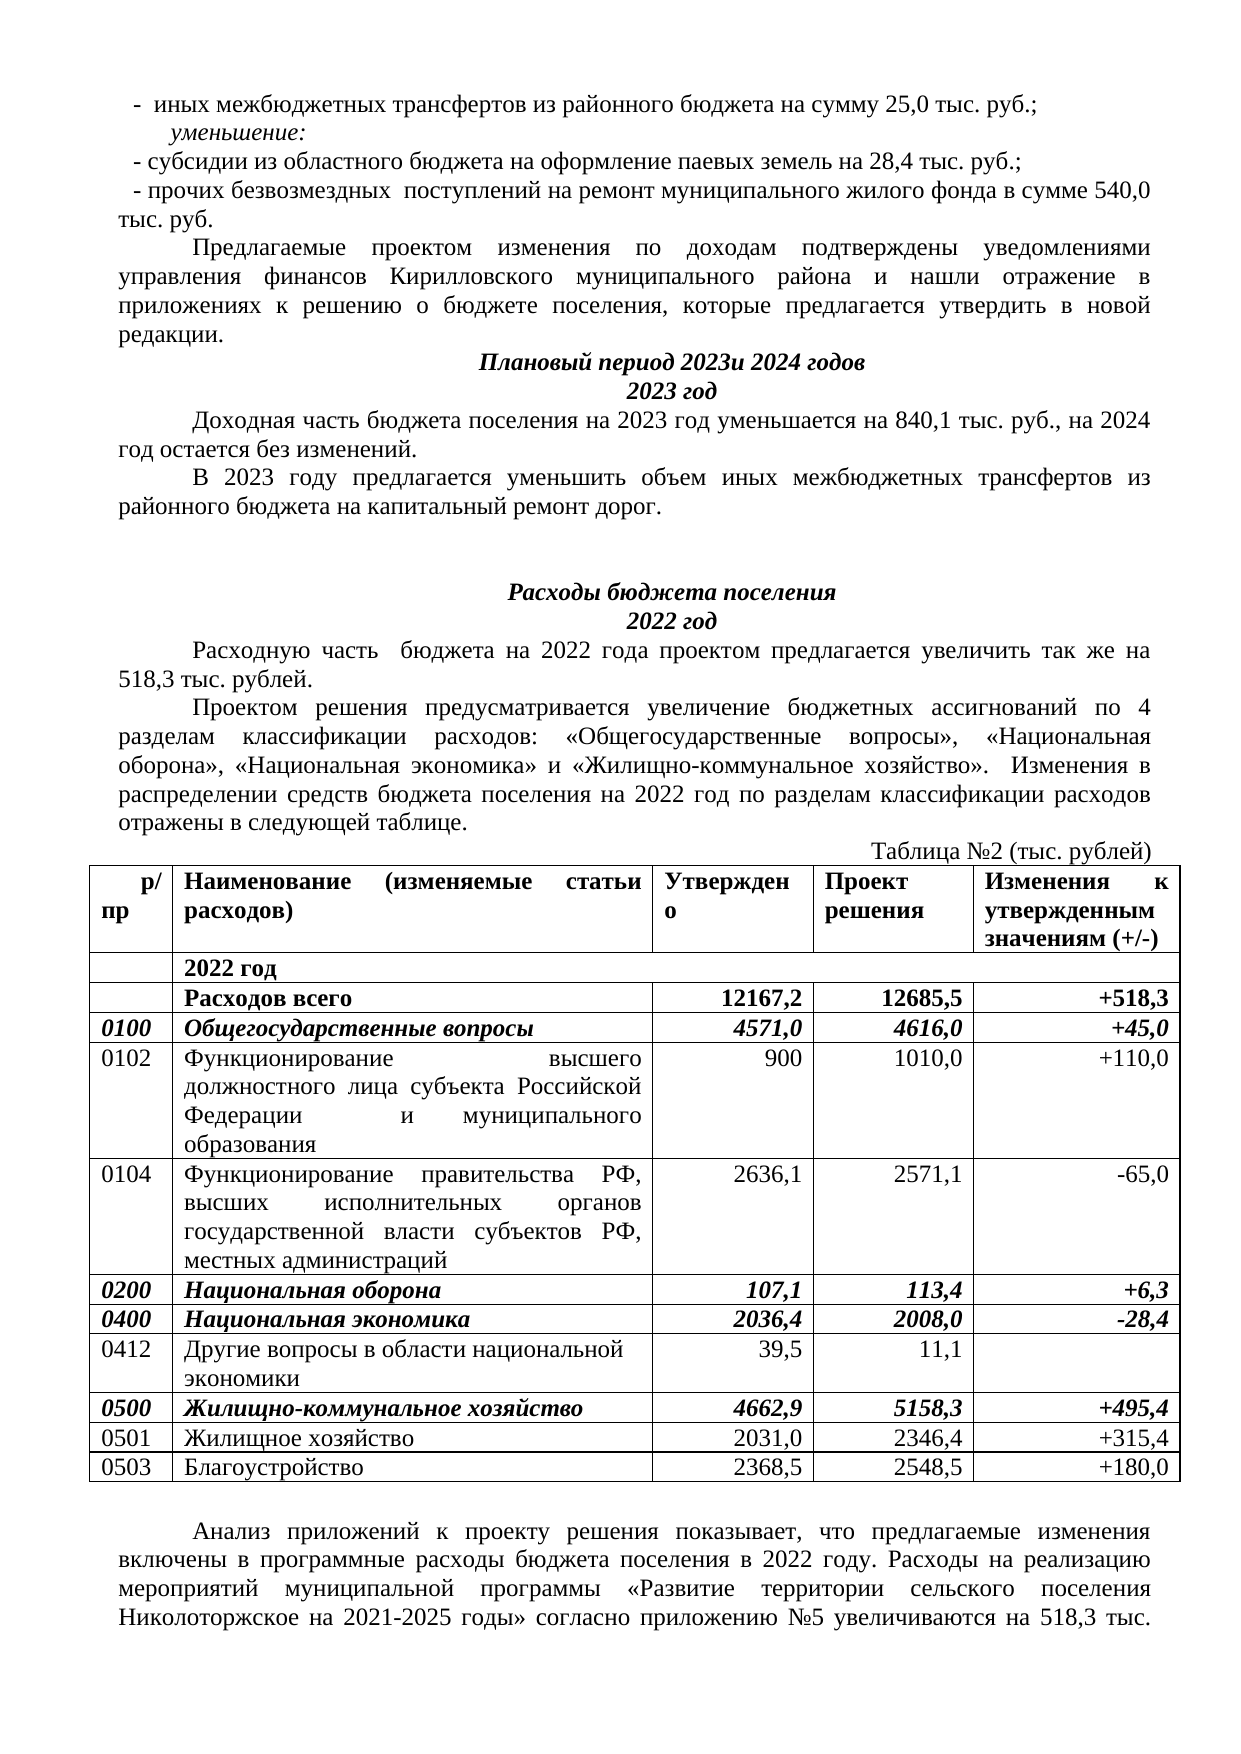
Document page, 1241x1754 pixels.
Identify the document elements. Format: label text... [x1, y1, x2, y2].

table_cell 113,4 [814, 1275, 973, 1303]
text Проектом решения предусматривается увеличение бюджетных ассигнований по 4 разделам классификации расходов: «Общегосударственные вопросы», «Национальная оборона», «Национальная экономика» и «Жилищно-коммунальное хозяйство». Изменения в распределении средств бюджета поселения на 2022 год по разделам классификации расходов отражены в следующей таблице. [118, 692, 1152, 836]
table_cell 4662,9 [653, 1393, 813, 1422]
table_cell 2548,5 [814, 1453, 973, 1481]
table_cell +495,4 [974, 1393, 1179, 1422]
table_header Изменения к утвержденным значениям (+/-) [974, 866, 1179, 952]
table_cell +110,0 [974, 1043, 1179, 1158]
table_cell 2036,4 [653, 1305, 813, 1333]
table_cell 2571,1 [814, 1159, 973, 1274]
table_cell 0104 [90, 1159, 172, 1274]
text - субсидии из областного бюджета на оформление паевых земель на 28,4 тыс. руб.; [118, 146, 1152, 175]
table_cell 11,1 [814, 1334, 973, 1392]
table_cell Жилищно-коммунальное хозяйство [173, 1393, 652, 1422]
table_cell Общегосударственные вопросы [173, 1013, 652, 1042]
table_cell [90, 953, 172, 982]
table_cell Жилищное хозяйство [173, 1423, 652, 1451]
table_cell 0400 [90, 1305, 172, 1333]
table_header Утверждено [653, 866, 813, 952]
text - иных межбюджетных трансфертов из районного бюджета на сумму 25,0 тыс. руб.; [118, 89, 1152, 117]
table_cell 39,5 [653, 1334, 813, 1392]
table_cell 4616,0 [814, 1013, 973, 1042]
table_cell +518,3 [974, 983, 1179, 1012]
table_cell +45,0 [974, 1013, 1179, 1042]
table_header Наименование (изменяемые статьи расходов) [173, 866, 652, 952]
table_cell 0200 [90, 1275, 172, 1303]
table_header р/ пр [90, 866, 172, 952]
table_cell Национальная оборона [173, 1275, 652, 1303]
table_cell 12685,5 [814, 983, 973, 1012]
table_cell -65,0 [974, 1159, 1179, 1274]
table_cell Функционирование высшего должностного лица субъекта Российской Федерации и муниципального образования [173, 1043, 652, 1158]
table_cell 0501 [90, 1423, 172, 1451]
table_cell 4571,0 [653, 1013, 813, 1042]
table_cell [974, 1334, 1179, 1392]
text Доходная часть бюджета поселения на 2023 год уменьшается на 840,1 тыс. руб., на 2024 год остается без изменений. [118, 405, 1152, 462]
text 2022 год [118, 606, 1152, 635]
text Таблица №2 (тыс. рублей) [118, 836, 1152, 865]
table_cell 2636,1 [653, 1159, 813, 1274]
table_cell 2346,4 [814, 1423, 973, 1451]
text Плановый период 2023и 2024 годов [118, 347, 1152, 376]
table_cell +180,0 [974, 1453, 1179, 1481]
table_cell [90, 983, 172, 1012]
table_cell 1010,0 [814, 1043, 973, 1158]
table_header Проект решения [814, 866, 973, 952]
table_cell Национальная экономика [173, 1305, 652, 1333]
table_cell -28,4 [974, 1305, 1179, 1333]
text Предлагаемые проектом изменения по доходам подтверждены уведомлениями управления финансов Кирилловского муниципального района и нашли отражение в приложениях к решению о бюджете поселения, которые предлагается утвердить в новой редакции. [118, 232, 1152, 347]
table_cell 0102 [90, 1043, 172, 1158]
text В 2023 году предлагается уменьшить объем иных межбюджетных трансфертов из районного бюджета на капитальный ремонт дорог. [118, 462, 1152, 520]
table_cell 0412 [90, 1334, 172, 1392]
text 2023 год [118, 376, 1152, 405]
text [118, 1516, 1152, 1631]
table_cell 2031,0 [653, 1423, 813, 1451]
table_cell Расходов всего [173, 983, 652, 1012]
table_cell +6,3 [974, 1275, 1179, 1303]
table_cell 5158,3 [814, 1393, 973, 1422]
table_cell 0100 [90, 1013, 172, 1042]
table_cell Функционирование правительства РФ, высших исполнительных органов государственной власти субъектов РФ, местных администраций [173, 1159, 652, 1274]
text - прочих безвозмездных поступлений на ремонт муниципального жилого фонда в сумме 540,0 тыс. руб. [118, 175, 1152, 232]
text Расходы бюджета поселения [118, 577, 1152, 606]
text Расходную часть бюджета на 2022 года проектом предлагается увеличить так же на 518,3 тыс. рублей. [118, 635, 1152, 692]
table_cell 0500 [90, 1393, 172, 1422]
table_cell 900 [653, 1043, 813, 1158]
table_cell 12167,2 [653, 983, 813, 1012]
table_cell 0503 [90, 1453, 172, 1481]
table_cell 2008,0 [814, 1305, 973, 1333]
table_cell Благоустройство [173, 1453, 652, 1481]
table_cell 107,1 [653, 1275, 813, 1303]
text уменьшение: [118, 117, 1152, 146]
table_cell 2368,5 [653, 1453, 813, 1481]
table_cell Другие вопросы в области национальной экономики [173, 1334, 652, 1392]
table_cell 2022 год [173, 953, 1179, 982]
table_cell +315,4 [974, 1423, 1179, 1451]
